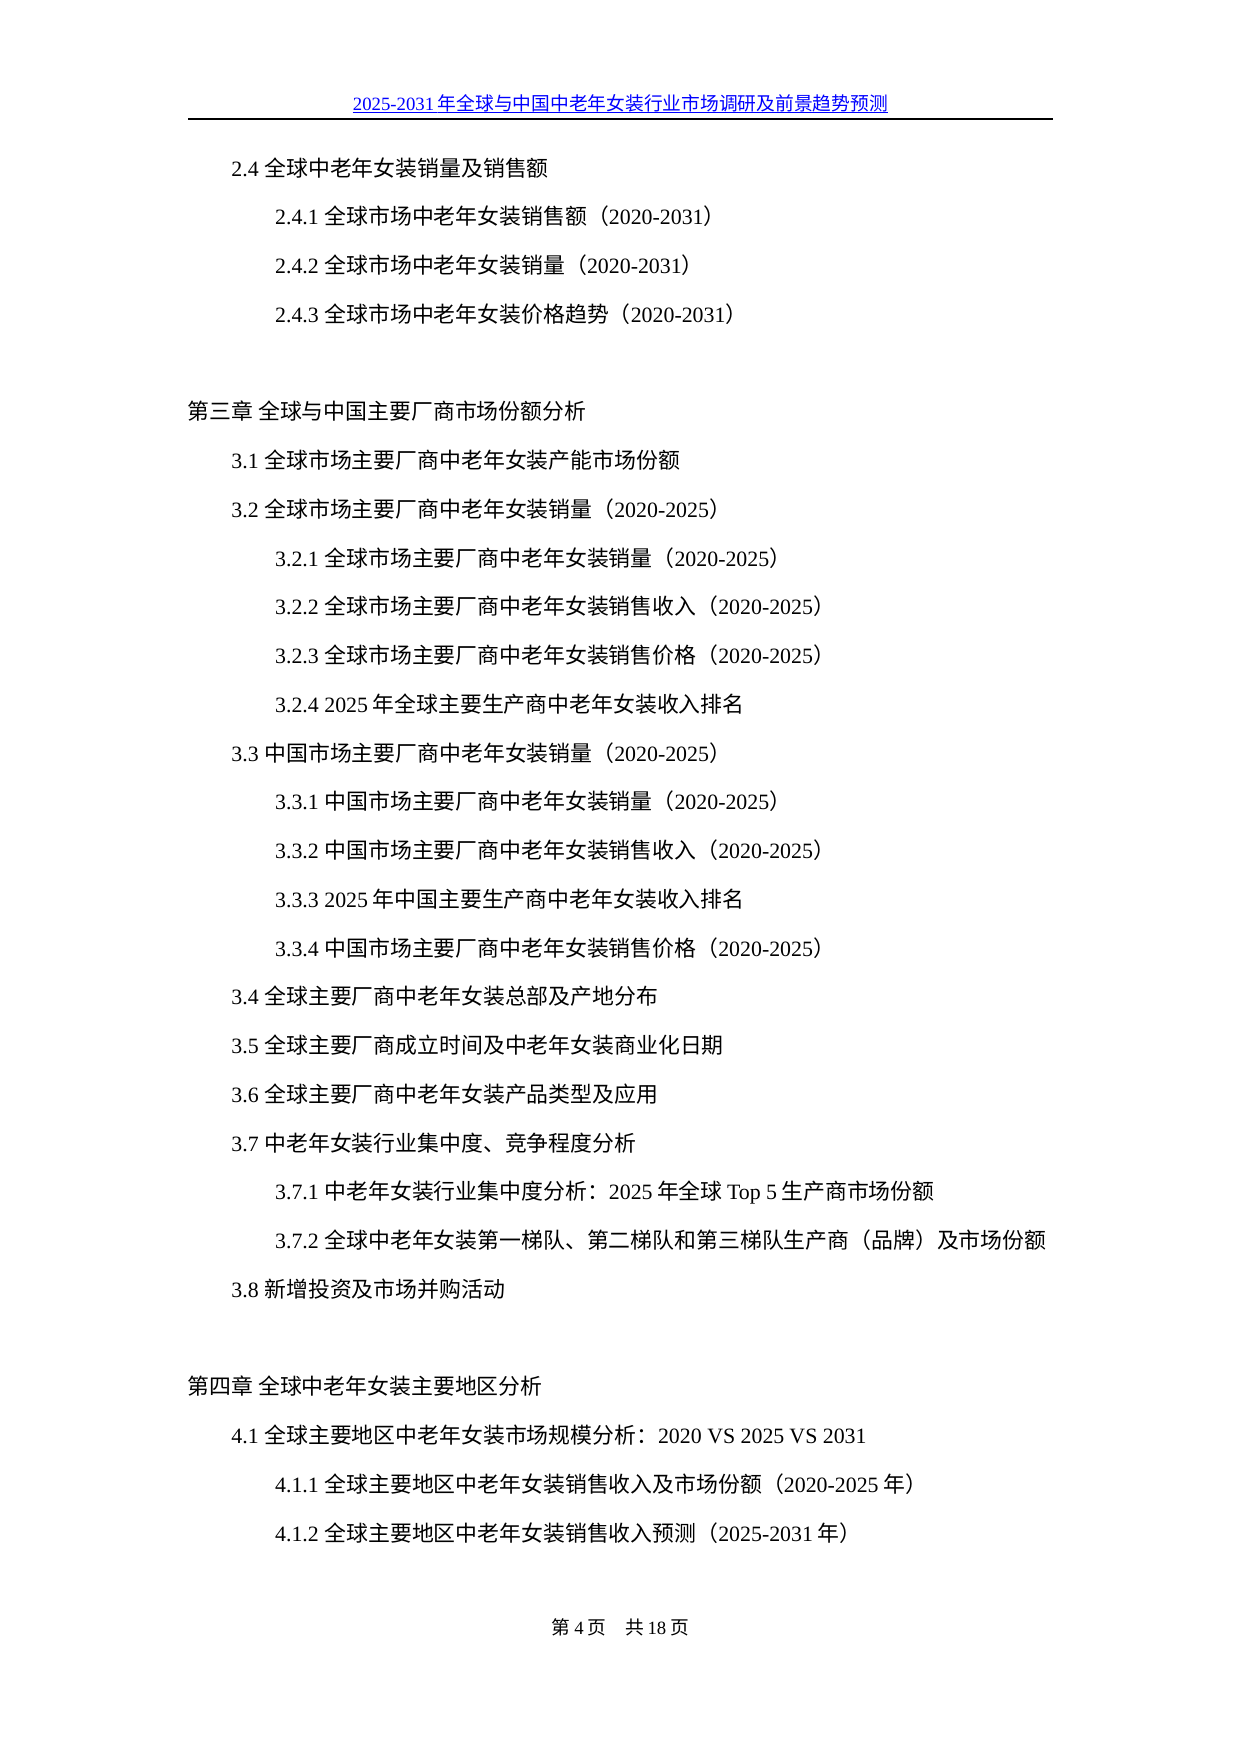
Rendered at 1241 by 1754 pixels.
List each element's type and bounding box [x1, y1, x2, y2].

text [187, 150, 1053, 1548]
